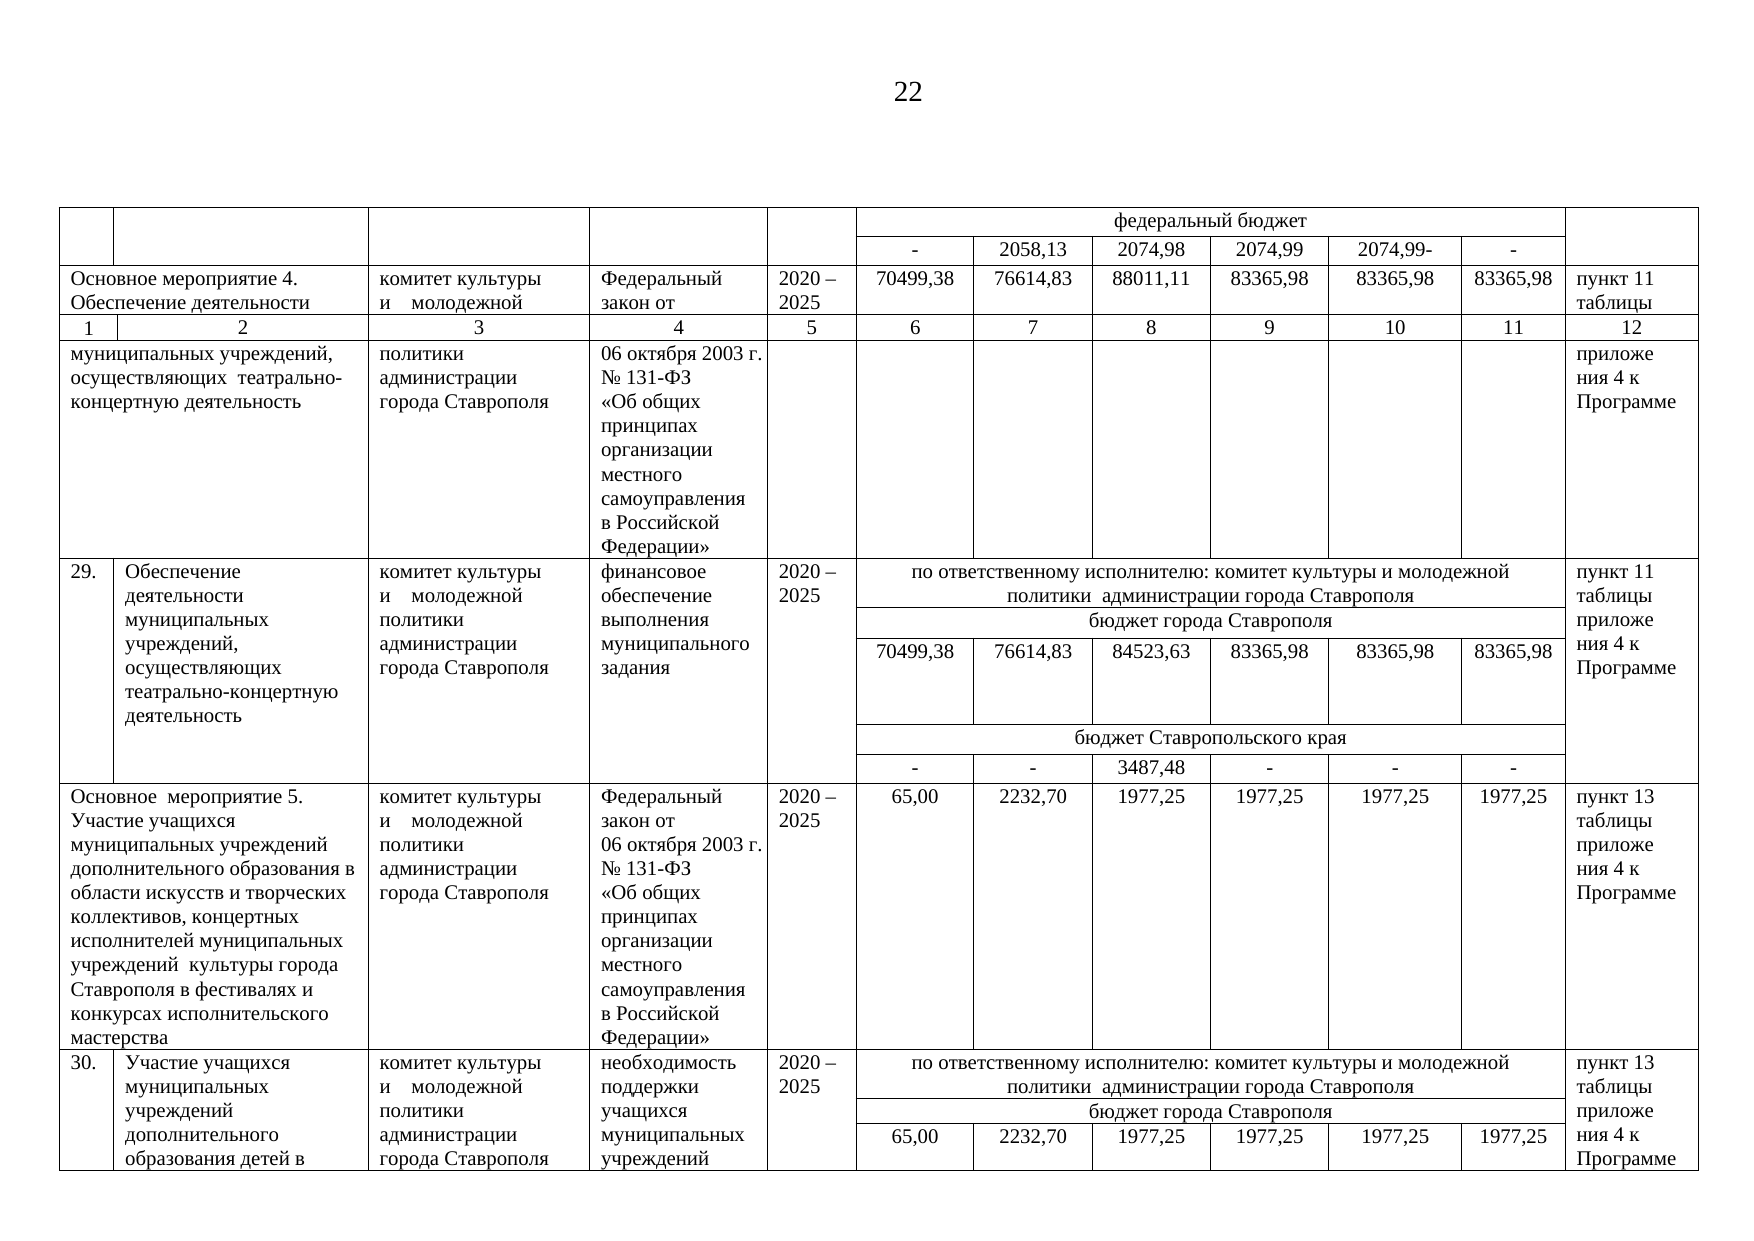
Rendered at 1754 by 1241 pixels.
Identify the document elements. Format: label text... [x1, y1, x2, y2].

table_cell муниципальных учреждений, осуществляющих театрально- концертную деятельность [60, 341, 368, 558]
table_cell 65,00 [857, 784, 973, 1049]
table_cell 12 [1566, 315, 1698, 340]
table_cell финансовое обеспечение выполнения муниципального задания [590, 559, 767, 783]
table_cell 11 [1462, 315, 1565, 340]
table_cell 4 [590, 315, 767, 340]
table_cell 1977,25 [1462, 784, 1565, 1049]
table_cell комитет культуры и молодежной политики администрации города Ставрополя [369, 784, 589, 1049]
table_cell 10 [1329, 315, 1461, 340]
table_cell 2074,98 [1093, 237, 1210, 265]
table_cell 83365,98 [1329, 266, 1461, 314]
table_cell бюджет Ставропольского края [857, 725, 1565, 754]
table_cell по ответственному исполнителю: комитет культуры и молодежной политики администрации города Ставрополя [857, 1050, 1565, 1098]
table_cell 84523,63 [1093, 639, 1210, 724]
table_cell - [857, 755, 973, 783]
table_cell [1093, 341, 1210, 558]
table_cell 83365,98 [1462, 639, 1565, 724]
table_cell - [1329, 755, 1461, 783]
table_cell - [857, 237, 973, 265]
table_cell 3 [369, 315, 589, 340]
table_cell 1977,25 [1329, 1124, 1461, 1170]
table_cell Обеспечение деятельности муниципальных учреждений, осуществляющих театрально-концертную деятельность [114, 559, 368, 783]
table_cell 83365,98 [1211, 639, 1328, 724]
table_cell 2074,99- [1329, 237, 1461, 265]
table_cell пункт 13 таблицы приложе ния 4 к Программе [1566, 784, 1698, 1049]
table_cell комитет культуры и молодежной политики администрации города Ставрополя [369, 559, 589, 783]
table_cell пункт 11 таблицы [1566, 266, 1698, 314]
table_cell 1977,25 [1211, 784, 1328, 1049]
table_cell Федеральный закон от 06 октября 2003 г. № 131-ФЗ «Об общих принципах организации местного самоуправления в Российской Федерации» [590, 784, 767, 1049]
table_cell 29. [60, 559, 113, 783]
table_cell 2232,70 [974, 1124, 1092, 1170]
table_cell бюджет города Ставрополя [857, 1099, 1565, 1123]
table_cell 1977,25 [1211, 1124, 1328, 1170]
table_cell 1977,25 [1329, 784, 1461, 1049]
table_cell [974, 341, 1092, 558]
table_cell 2020 – 2025 [768, 559, 856, 783]
table_cell политики администрации города Ставрополя [369, 341, 589, 558]
table_cell пункт 11 таблицы приложе ния 4 к Программе [1566, 559, 1698, 783]
table_cell приложе ния 4 к Программе [1566, 341, 1698, 558]
table_cell по ответственному исполнителю: комитет культуры и молодежной политики администрации города Ставрополя [857, 559, 1565, 607]
table_cell 2232,70 [974, 784, 1092, 1049]
table_cell 2 [118, 315, 368, 340]
table_cell 3487,48 [1093, 755, 1210, 783]
table_cell [768, 341, 856, 558]
table_cell 65,00 [857, 1124, 973, 1170]
table_cell [590, 208, 767, 265]
table_cell 2020 – 2025 [768, 266, 856, 314]
table_cell [1211, 341, 1328, 558]
table_cell 06 октября 2003 г. № 131-ФЗ «Об общих принципах организации местного самоуправления в Российской Федерации» [590, 341, 767, 558]
table_cell 1977,25 [1093, 1124, 1210, 1170]
table_cell федеральный бюджет [857, 208, 1565, 236]
table_cell - [1462, 755, 1565, 783]
table_cell 70499,38 [857, 639, 973, 724]
table_cell - [1211, 755, 1328, 783]
table_cell 1977,25 [1462, 1124, 1565, 1170]
table_cell 9 [1211, 315, 1328, 340]
table_cell Участие учащихся муниципальных учреждений дополнительного образования детей в области искусств города Ставрополя и творческих коллективов, концертных исполнителей [114, 1050, 368, 1170]
table_cell 1977,25 [1093, 784, 1210, 1049]
table_cell комитет культуры и молодежной [369, 266, 589, 314]
table_cell 2074,99 [1211, 237, 1328, 265]
table_cell 83365,98 [1211, 266, 1328, 314]
table_cell 76614,83 [974, 639, 1092, 724]
table_cell 1 [60, 315, 117, 340]
table_cell 76614,83 [974, 266, 1092, 314]
table_cell бюджет города Ставрополя [857, 608, 1565, 637]
table_cell 5 [768, 315, 856, 340]
table_cell комитет культуры и молодежной политики администрации города Ставрополя [369, 1050, 589, 1170]
table_cell 8 [1093, 315, 1210, 340]
table_cell необходимость поддержки учащихся муниципальных учреждений [590, 1050, 767, 1170]
table_cell 2020 – 2025 [768, 784, 856, 1049]
table_cell Федеральный закон от [590, 266, 767, 314]
table_cell - [974, 755, 1092, 783]
table_cell 7 [974, 315, 1092, 340]
table_cell 88011,11 [1093, 266, 1210, 314]
table_cell 70499,38 [857, 266, 973, 314]
table_cell [1462, 341, 1565, 558]
table_cell пункт 13 таблицы приложе ния 4 к Программе [1566, 1050, 1698, 1170]
table_cell [1329, 341, 1461, 558]
table_cell [857, 341, 973, 558]
table_cell 6 [857, 315, 973, 340]
table_cell 83365,98 [1329, 639, 1461, 724]
table_cell 30. [60, 1050, 113, 1170]
table_cell 2020 – 2025 [768, 1050, 856, 1170]
table_cell 83365,98 [1462, 266, 1565, 314]
table_cell Основное мероприятие 5. Участие учащихся муниципальных учреждений дополнительного образования в области искусств и творческих коллективов, концертных исполнителей муниципальных учреждений культуры города Ставрополя в фестивалях и конкурсах исполнительского мастерства [60, 784, 368, 1049]
table_cell 2058,13 [974, 237, 1092, 265]
table_cell - [1462, 237, 1565, 265]
table_cell Основное мероприятие 4. Обеспечение деятельности [60, 266, 368, 314]
